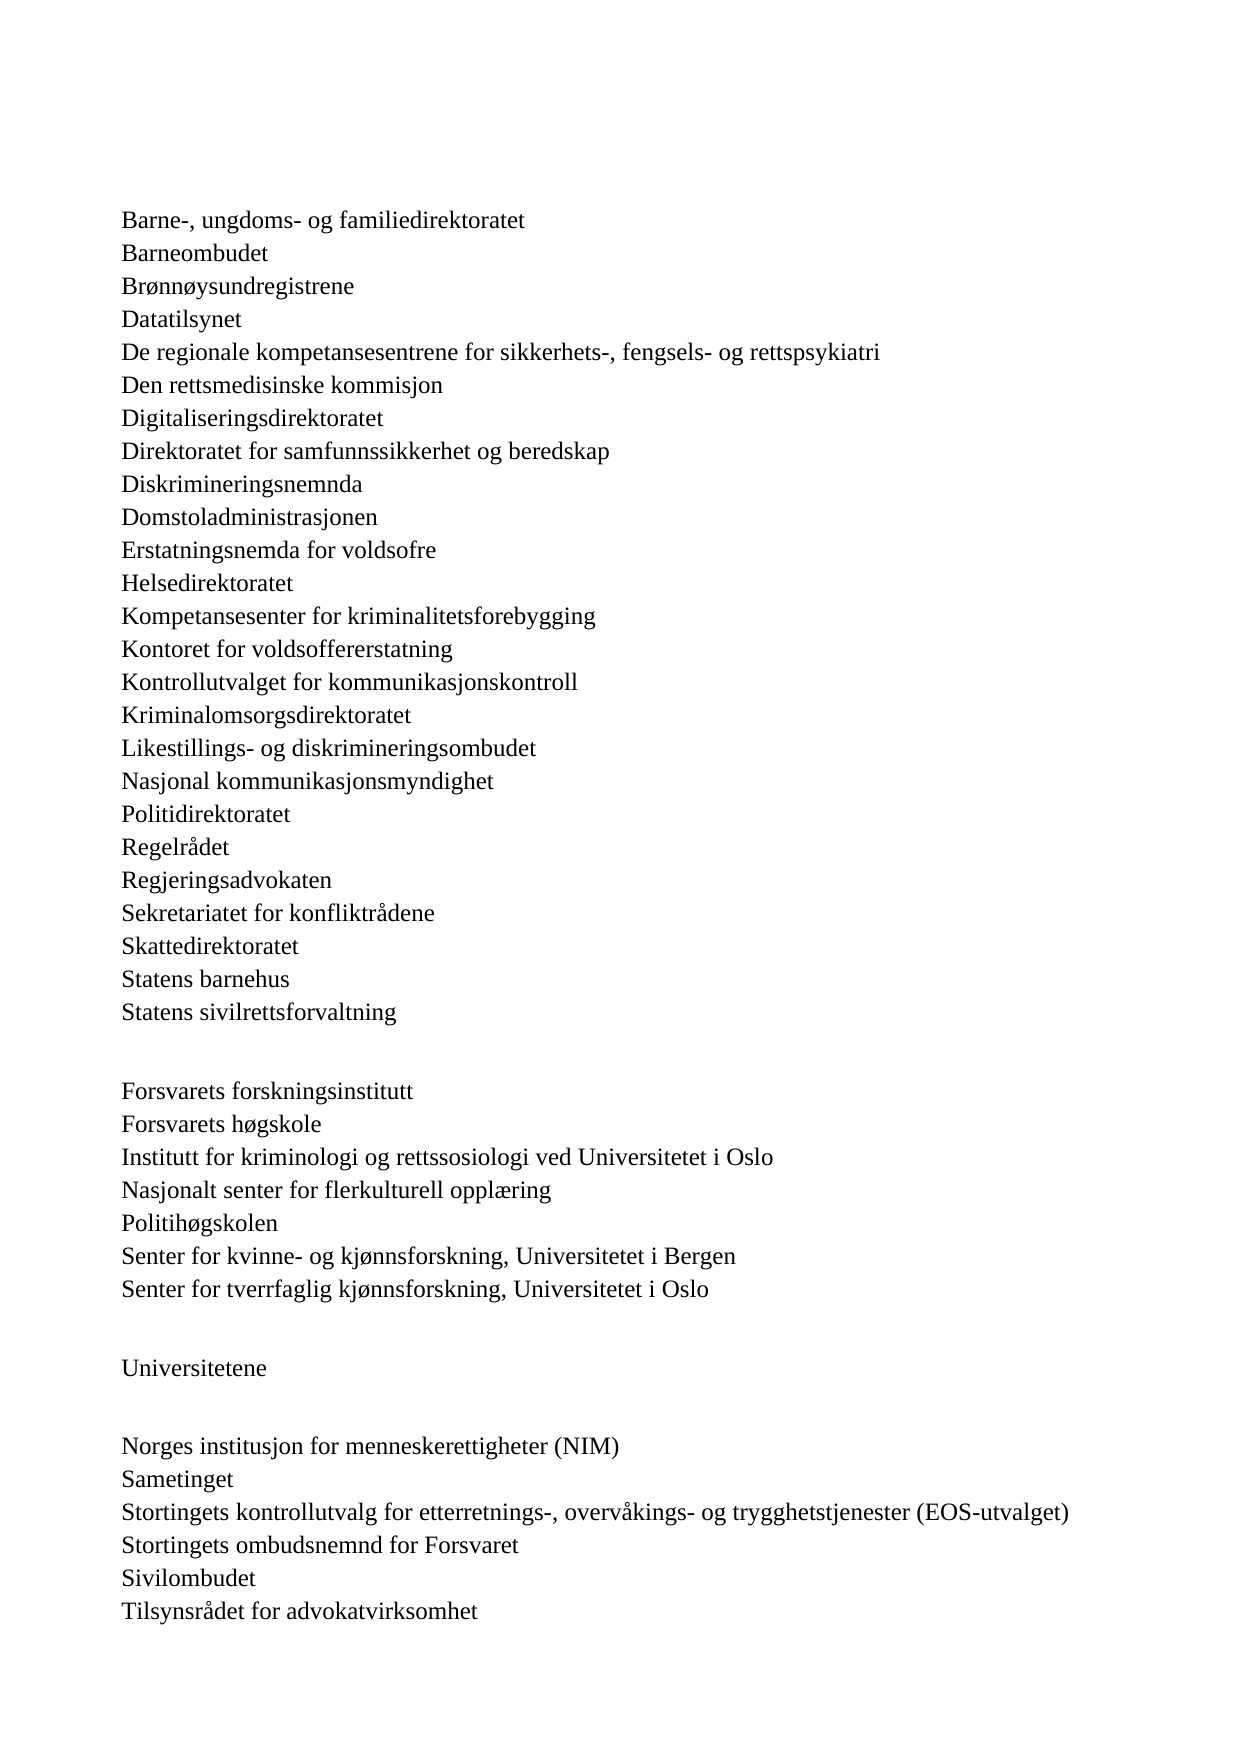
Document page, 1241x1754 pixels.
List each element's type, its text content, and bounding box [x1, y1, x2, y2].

list Helsedirektoratet [121, 568, 1119, 597]
list Universitetene [121, 1353, 1119, 1381]
list Forsvarets høgskole [121, 1109, 1119, 1138]
list De regionale kompetansesentrene for sikkerhets-, fengsels- og rettspsykiatri [121, 337, 1119, 366]
list Tilsynsrådet for advokatvirksomhet [121, 1596, 1119, 1625]
list Kontrollutvalget for kommunikasjonskontroll [121, 667, 1119, 696]
list Kompetansesenter for kriminalitetsforebygging [121, 601, 1119, 630]
list Politidirektoratet [121, 799, 1119, 828]
list Likestillings- og diskrimineringsombudet [121, 733, 1119, 762]
list Sametinget [121, 1464, 1119, 1493]
list Forsvarets forskningsinstitutt [121, 1076, 1119, 1105]
list Kontoret for voldsoffererstatning [121, 634, 1119, 663]
list Barne-, ungdoms- og familiedirektoratet [121, 205, 1119, 234]
list Sivilombudet [121, 1563, 1119, 1592]
list Nasjonalt senter for flerkulturell opplæring [121, 1175, 1119, 1204]
list Barneombudet [121, 238, 1119, 267]
list Regelrådet [121, 832, 1119, 861]
list Digitaliseringsdirektoratet [121, 403, 1119, 432]
list Senter for tverrfaglig kjønnsforskning, Universitetet i Oslo [121, 1274, 1119, 1303]
list Politihøgskolen [121, 1208, 1119, 1237]
list Statens barnehus [121, 964, 1119, 993]
list Domstoladministrasjonen [121, 502, 1119, 531]
list Brønnøysundregistrene [121, 271, 1119, 300]
list Institutt for kriminologi og rettssosiologi ved Universitetet i Oslo [121, 1142, 1119, 1171]
list Regjeringsadvokaten [121, 865, 1119, 894]
list Diskrimineringsnemnda [121, 469, 1119, 498]
list Kriminalomsorgsdirektoratet [121, 700, 1119, 729]
list Statens sivilrettsforvaltning [121, 997, 1119, 1026]
list Stortingets ombudsnemnd for Forsvaret [121, 1530, 1119, 1559]
list Norges institusjon for menneskerettigheter (NIM) [121, 1431, 1119, 1460]
list Sekretariatet for konfliktrådene [121, 898, 1119, 927]
list Erstatningsnemda for voldsofre [121, 535, 1119, 564]
list Nasjonal kommunikasjonsmyndighet [121, 766, 1119, 795]
list Stortingets kontrollutvalg for etterretnings-, overvåkings- og trygghetstjenester (EOS-utvalget) [121, 1497, 1119, 1526]
list Datatilsynet [121, 304, 1119, 333]
list Den rettsmedisinske kommisjon [121, 370, 1119, 399]
list Senter for kvinne- og kjønnsforskning, Universitetet i Bergen [121, 1241, 1119, 1270]
list Skattedirektoratet [121, 931, 1119, 960]
list Direktoratet for samfunnssikkerhet og beredskap [121, 436, 1119, 465]
